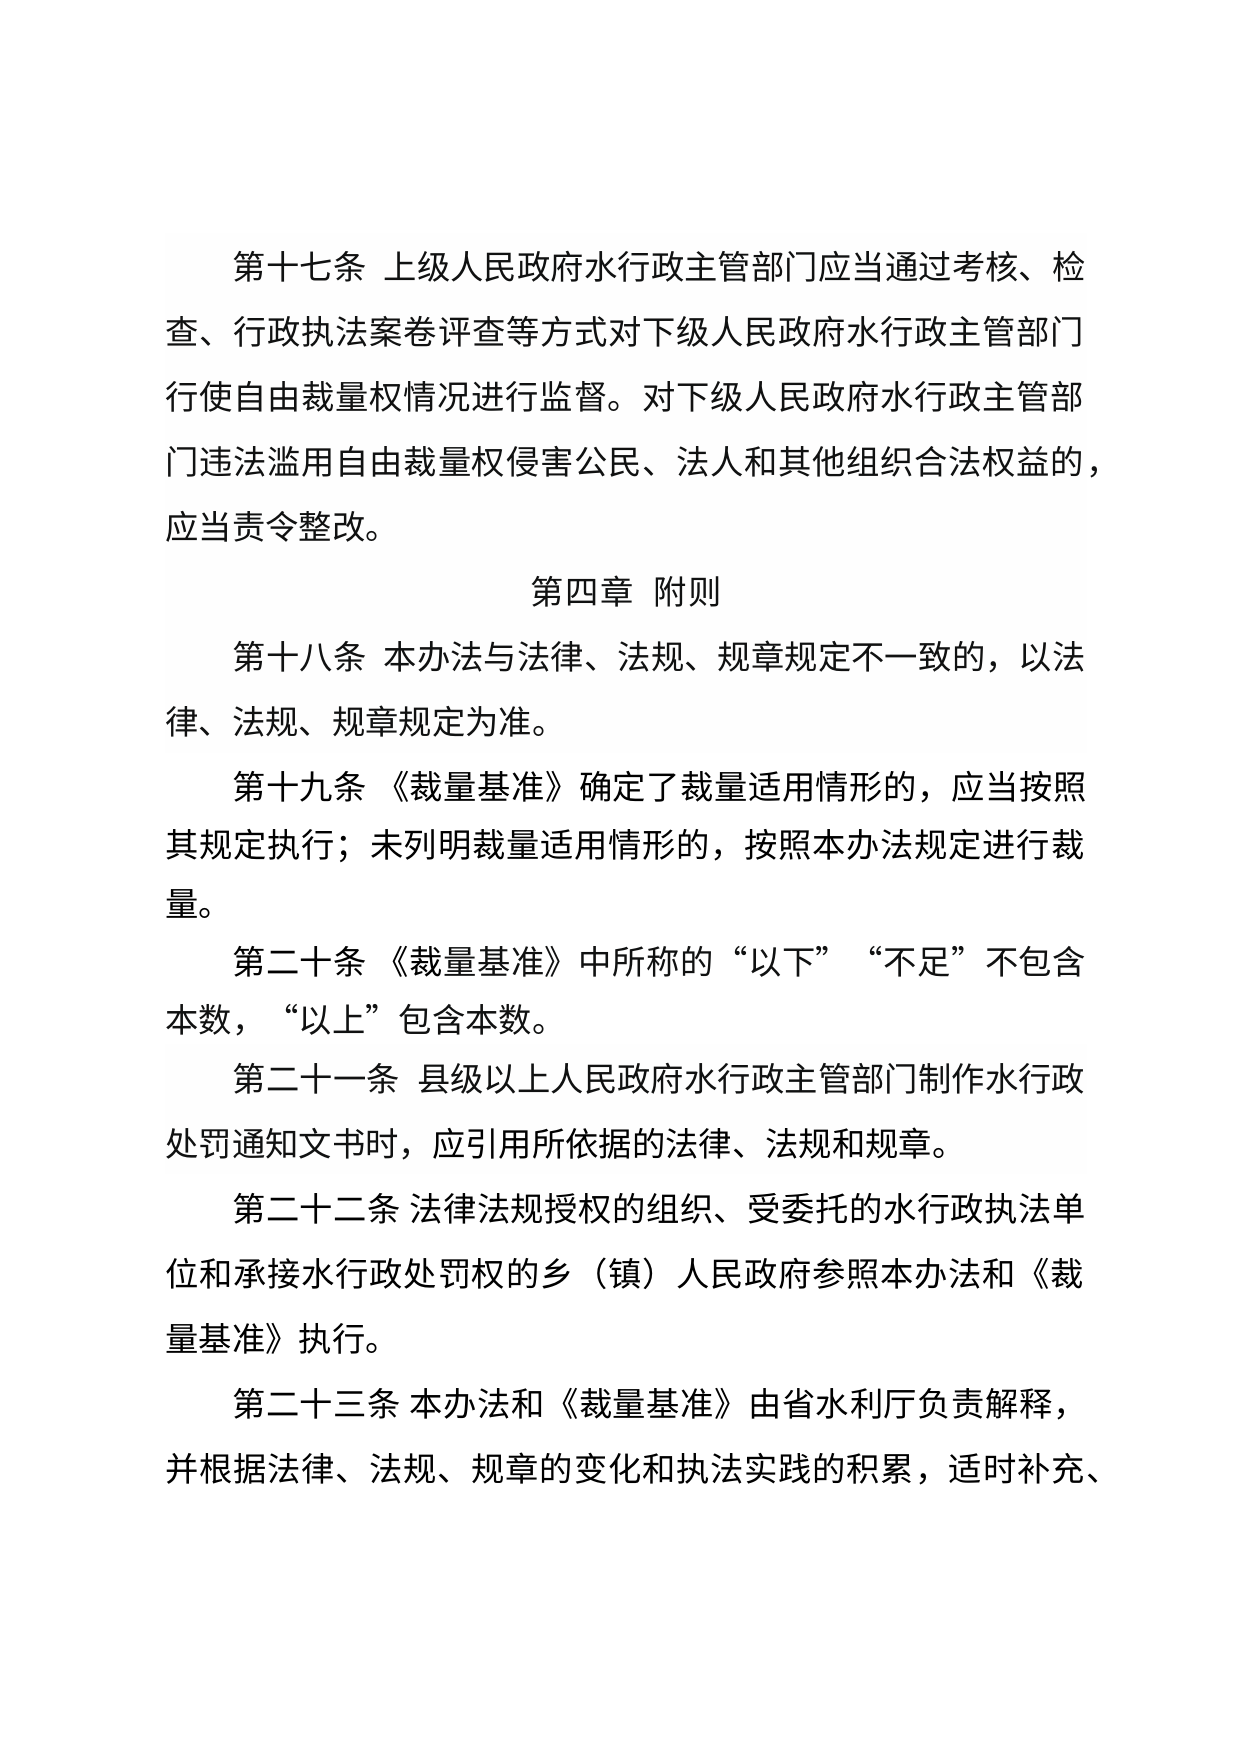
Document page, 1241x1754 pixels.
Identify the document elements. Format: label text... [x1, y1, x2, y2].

text 第二十一条 县级以上人民政府水行政主管部门制作水行政处罚通知文书时，应引用所依据的法律、法规和规章。 [165, 1044, 1087, 1174]
text 第四章 附则 [165, 558, 1087, 623]
text 第二十二条 法律法规授权的组织、受委托的水行政执法单位和承接水行政处罚权的乡（镇）人民政府参照本办法和《裁量基准》执行。 [165, 1174, 1087, 1369]
text 第十八条 本办法与法律、法规、规章规定不一致的，以法律、法规、规章规定为准。 [165, 623, 1087, 753]
text 第十九条 《裁量基准》确定了裁量适用情形的，应当按照其规定执行；未列明裁量适用情形的，按照本办法规定进行裁量。 [165, 753, 1087, 928]
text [165, 1369, 1087, 1499]
text 第十七条 上级人民政府水行政主管部门应当通过考核、检查、行政执法案卷评查等方式对下级人民政府水行政主管部门行使自由裁量权情况进行监督。对下级人民政府水行政主管部门违法滥用自由裁量权侵害公民、法人和其他组织合法权益的，应当责令整改。 [165, 233, 1087, 558]
text 第二十条 《裁量基准》中所称的“以下”“不足”不包含本数，“以上”包含本数。 [165, 928, 1087, 1044]
